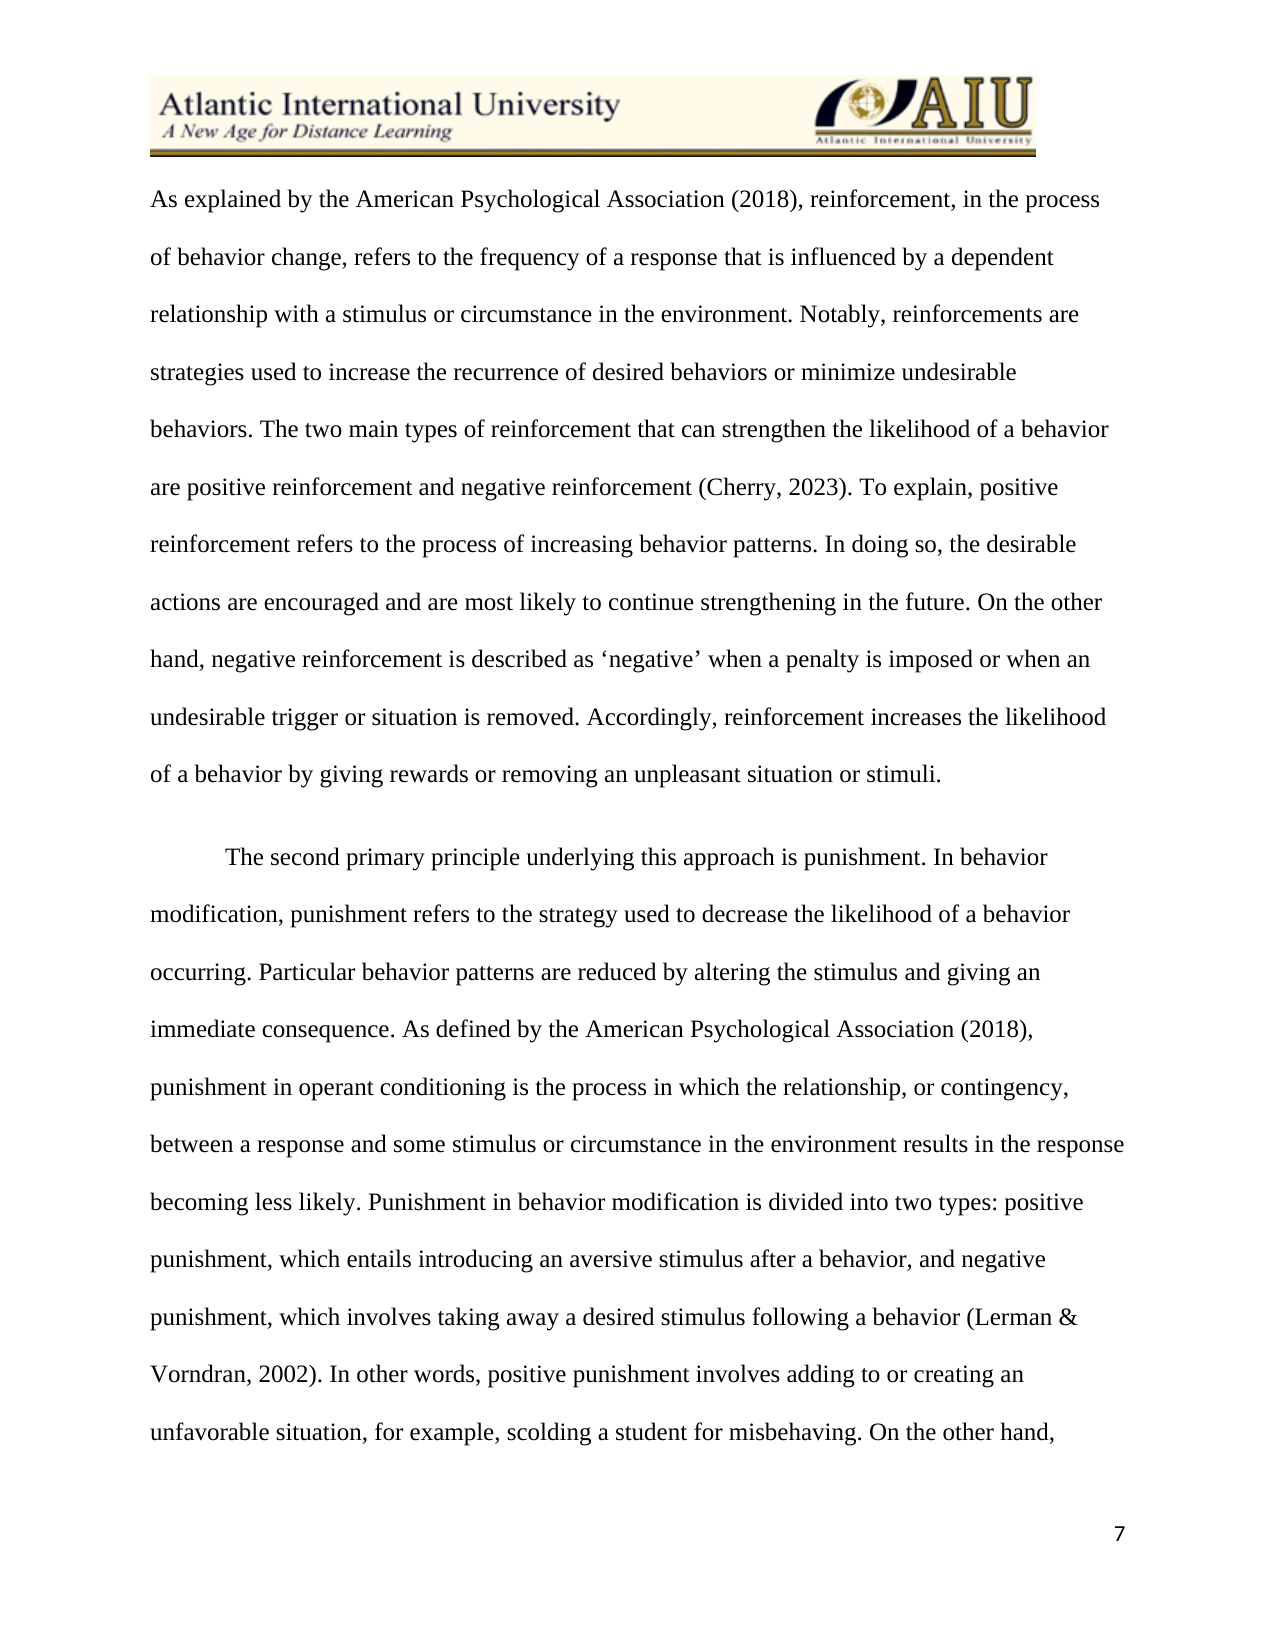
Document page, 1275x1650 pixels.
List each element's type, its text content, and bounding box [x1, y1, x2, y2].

picture [150, 75, 1037, 157]
